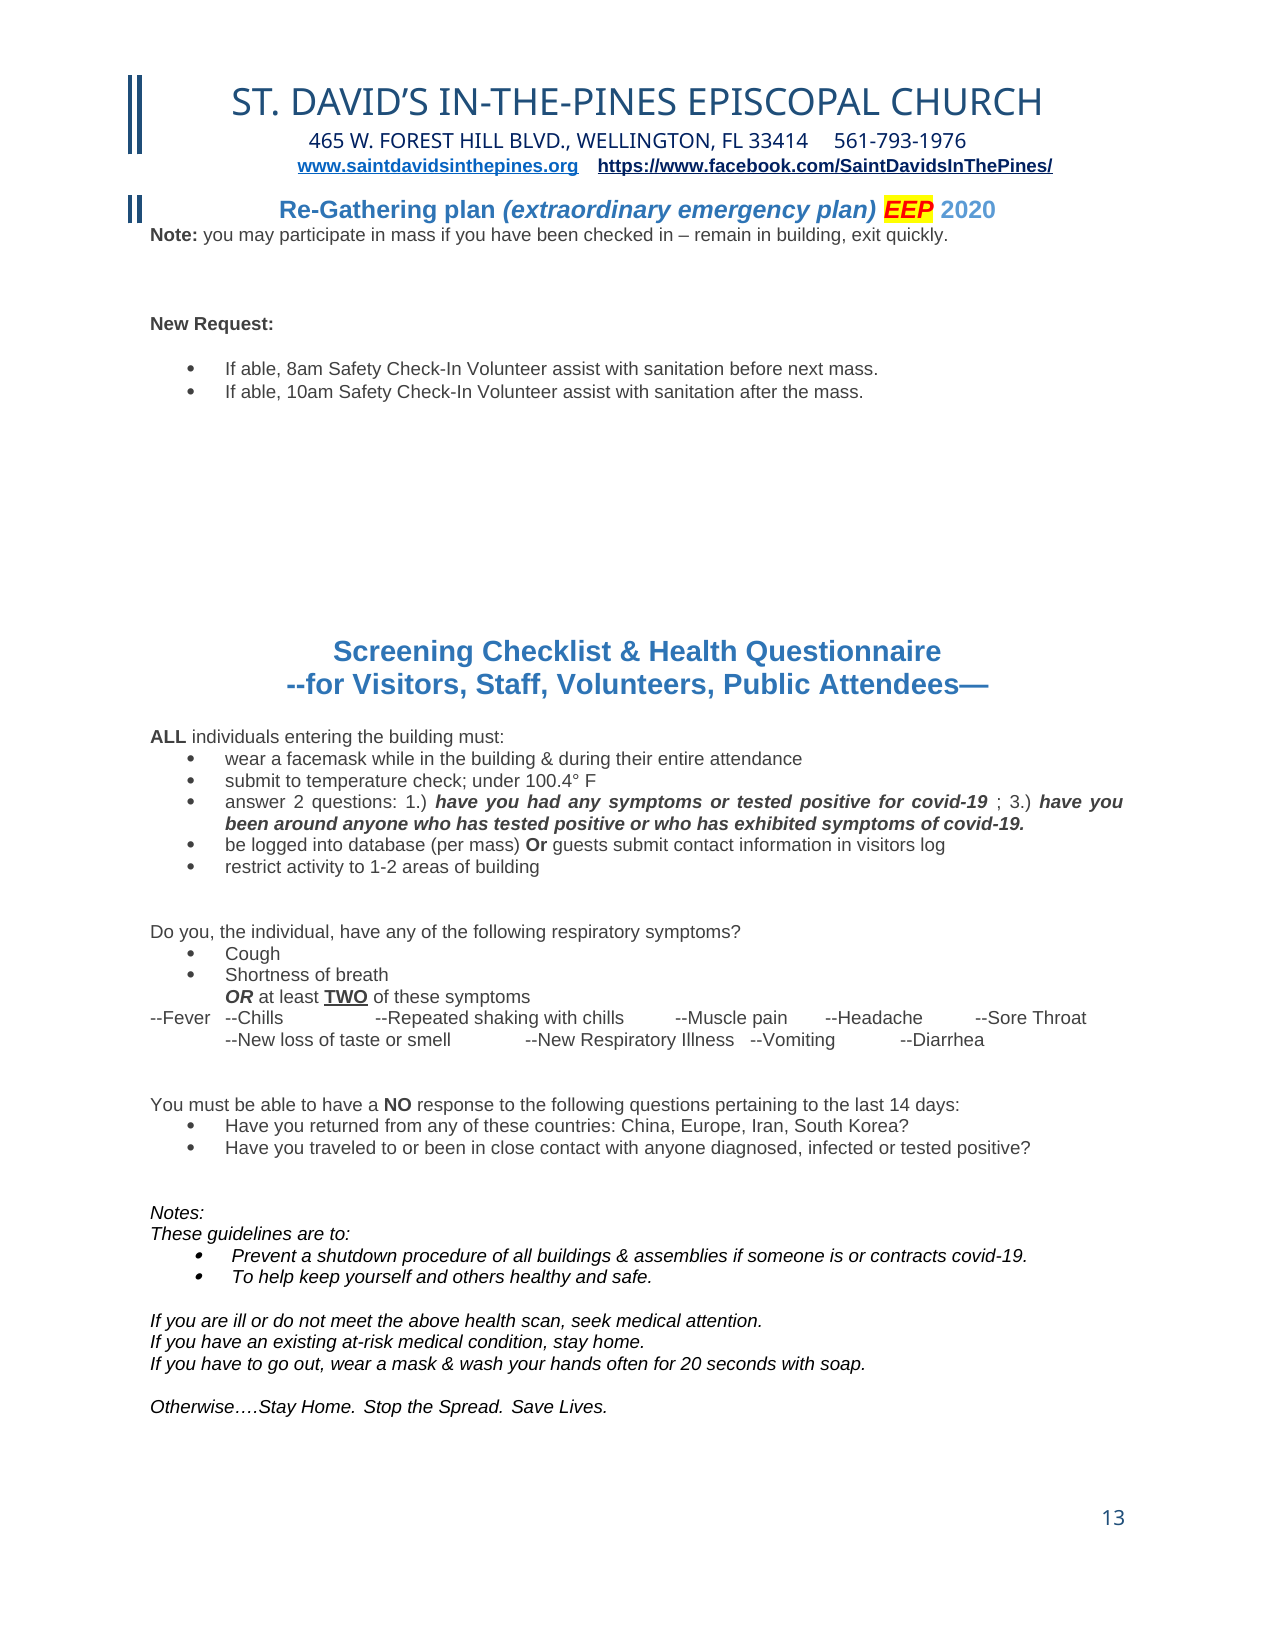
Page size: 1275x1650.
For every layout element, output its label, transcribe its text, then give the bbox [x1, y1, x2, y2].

text You must be able to have a NO response to the following questions pertaining to the last 14 days: [150, 1093, 1125, 1115]
text If you are ill or do not meet the above health scan, seek medical attention. [150, 1309, 1125, 1331]
text --Fever --Chills --Repeated shaking with chills --Muscle pain --Headache --Sore Throat [150, 1007, 1125, 1029]
text Notes: [150, 1201, 1125, 1223]
list submit to temperature check; under 100.4° F [187, 769, 1125, 791]
text If you have an existing at-risk medical condition, stay home. [150, 1331, 1125, 1353]
text If you have to go out, wear a mask & wash your hands often for 20 seconds with soap. [150, 1353, 1125, 1374]
list If able, 8am Safety Check-In Volunteer assist with sanitation before next mass. [187, 357, 1125, 379]
text Screening Checklist & Health Questionnaire [150, 633, 1125, 667]
list If able, 10am Safety Check-In Volunteer assist with sanitation after the mass. [187, 381, 1125, 402]
list To help keep yourself and others healthy and safe. [194, 1266, 1125, 1288]
text --New loss of taste or smell --New Respiratory Illness --Vomiting --Diarrhea [150, 1029, 1125, 1050]
list be logged into database (per mass) Or guests submit contact information in visitors log [187, 834, 1125, 856]
list OR at least TWO of these symptoms [225, 986, 1125, 1007]
list Cough [187, 942, 1125, 964]
list Prevent a shutdown procedure of all buildings & assemblies if someone is or contracts covid-19. [194, 1244, 1125, 1266]
text New Request: [150, 313, 1125, 334]
text Note: you may participate in mass if you have been checked in – remain in building, exit quickly. [150, 223, 1125, 245]
list Have you returned from any of these countries: China, Europe, Iran, South Korea? [187, 1115, 1125, 1137]
text ALL individuals entering the building must: [150, 726, 1125, 748]
text Do you, the individual, have any of the following respiratory symptoms? [150, 921, 1125, 942]
text These guidelines are to: [150, 1223, 1125, 1244]
list restrict activity to 1-2 areas of building [187, 856, 1125, 878]
text Otherwise….Stay Home. Stop the Spread. Save Lives. [150, 1396, 1125, 1417]
list answer 2 questions: 1.) have you had any symptoms or tested positive for covid-19 ; 3.) have you been around anyone who has tested positive or who has exhibited symptoms of covid-19. [187, 791, 1125, 834]
list Shortness of breath [187, 964, 1125, 986]
text --for Visitors, Staff, Volunteers, Public Attendees— [150, 667, 1125, 701]
list wear a facemask while in the building & during their entire attendance [187, 748, 1125, 769]
list Have you traveled to or been in close contact with anyone diagnosed, infected or tested positive? [187, 1137, 1125, 1158]
